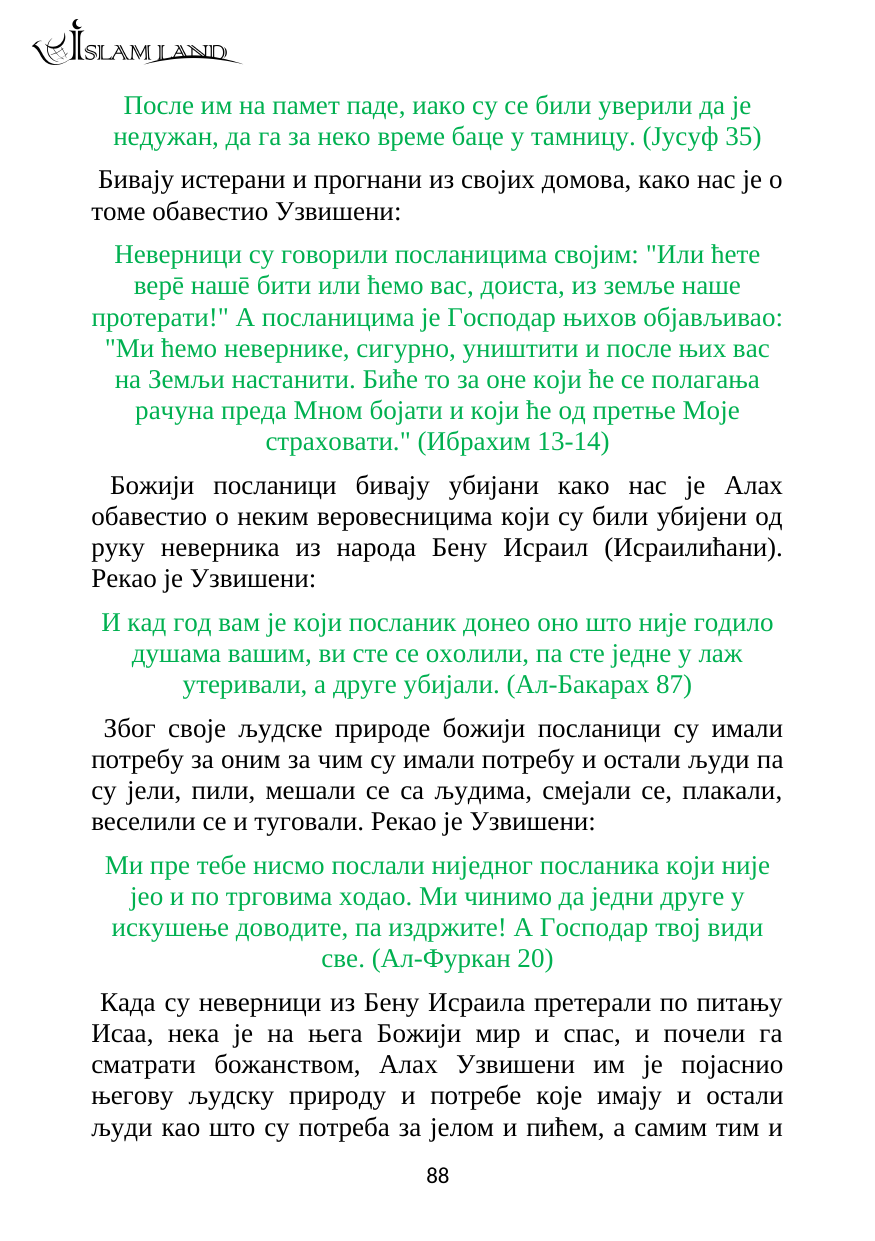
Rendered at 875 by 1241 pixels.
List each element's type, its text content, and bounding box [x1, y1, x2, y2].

text Бивају истерани и прогнани из својих домова, како нас је о томе обавестио Узвишени: [91, 163, 784, 226]
text Ми пре тебе нисмо послали ниједног посланика који није јео и по трговима ходао. Ми чинимо да једни друге у искушење доводите, па издржите! А Господар твој види све. (Ал-Фуркан 20) [91, 849, 784, 973]
text И кад год вам је који посланик донео оно што није годило душама вашим, ви сте се охолили, па сте једне у лаж утеривали, а друге убијали. (Ал-Бакарах 87) [91, 606, 784, 699]
text После им на памет паде, иако су се били уверили да је недужан, да га за неко време баце у тамницу. (Јусуф 35) [91, 89, 784, 151]
text Божији посланици бивају убијани како нас је Алах обавестио о неким веровесницима који су били убијени од руку неверника из народа Бену Исраил (Исраилићани). Рекао је Узвишени: [91, 469, 784, 593]
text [91, 986, 784, 1142]
text Због своје људске природе божији посланици су имали потребу за оним за чим су имали потребу и остали људи па су јели, пили, мешали се са људима, смејали се, плакали, веселили се и туговали. Рекао је Узвишени: [91, 712, 784, 836]
picture [31, 19, 244, 65]
text Неверници су говорили посланицима својим: "Или ћете верē нашē бити или ћемо вас, доиста, из земље наше протерати!" А посланицима је Господар њихов објављивао: "Ми ћемо невернике, сигурно, уништити и после њих вас на Земљи настанити. Биће то за оне који ће се полагања рачуна преда Мном бојати и који ће од претње Моје страховати." (Ибрахим 13-14) [91, 238, 784, 456]
